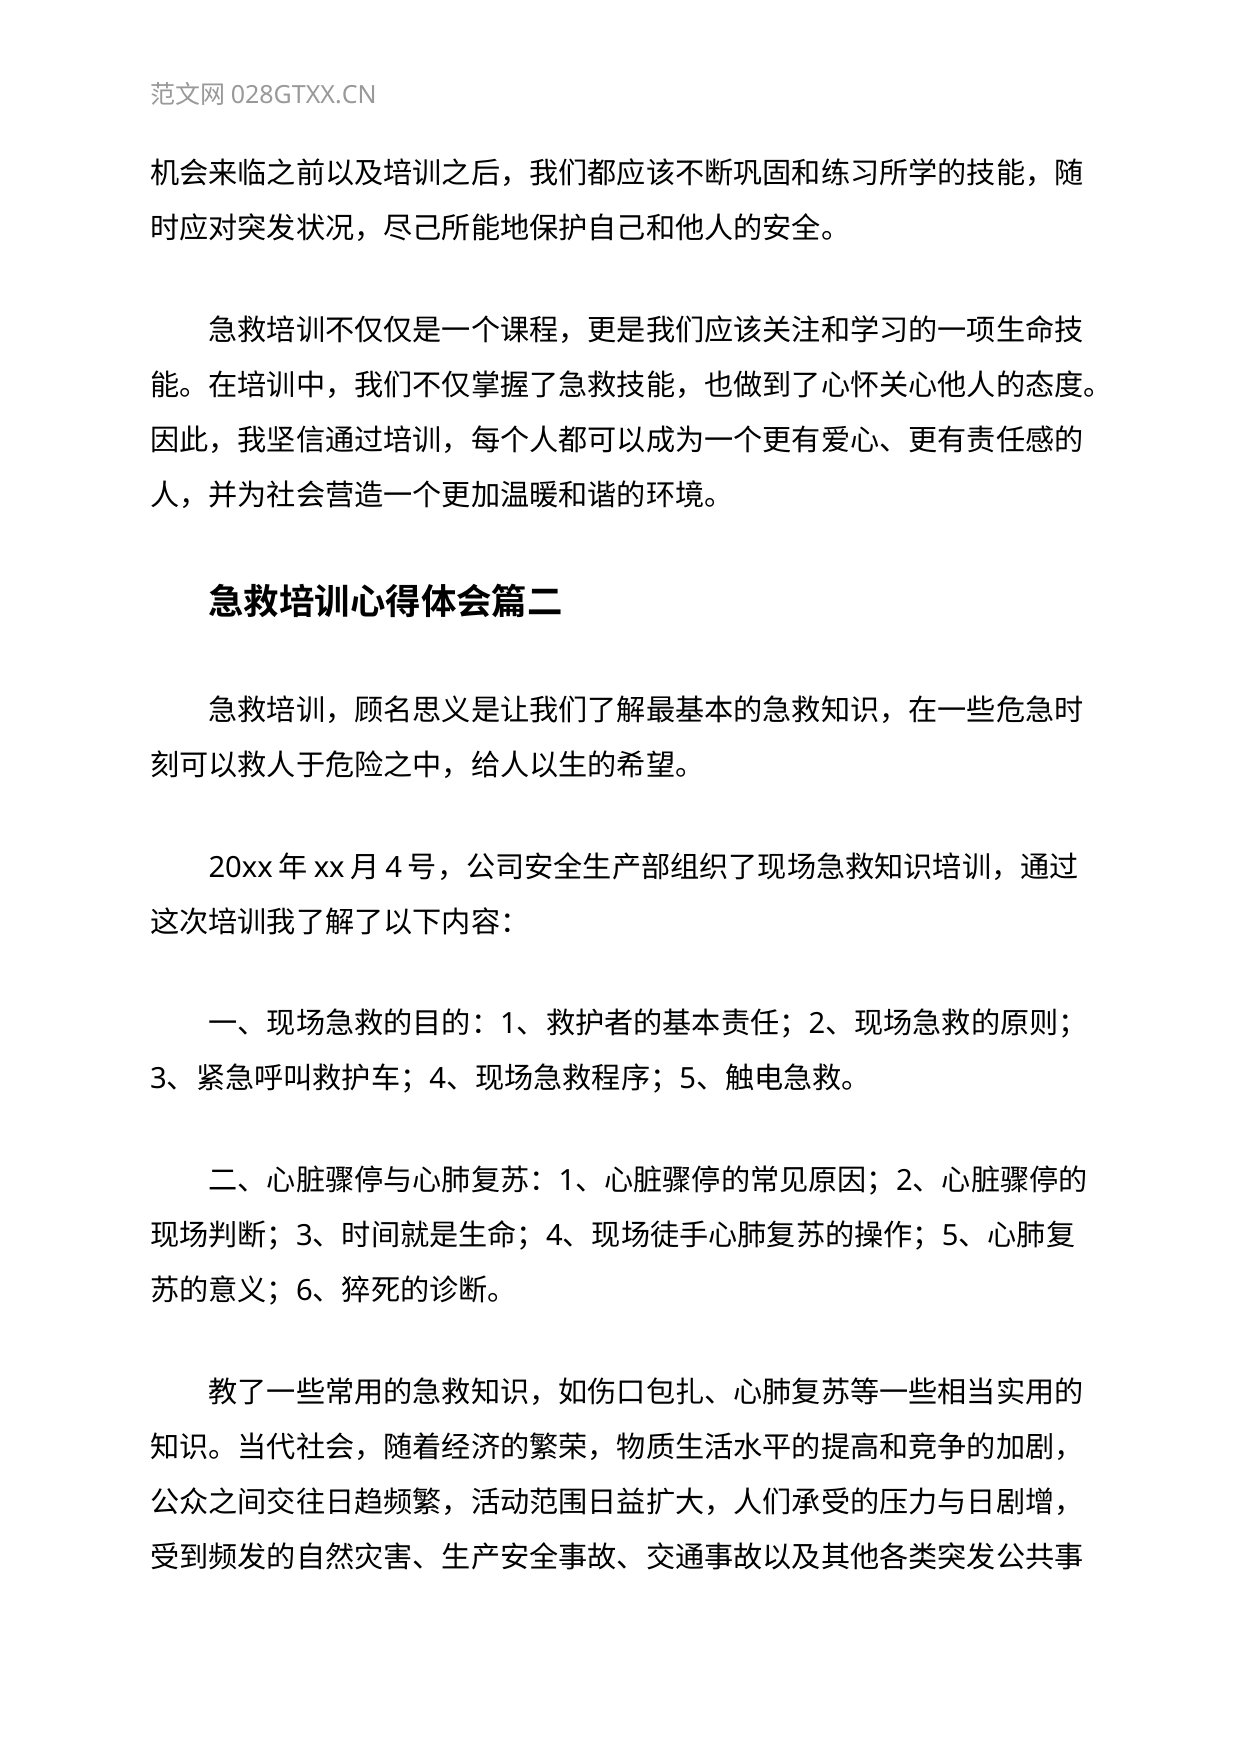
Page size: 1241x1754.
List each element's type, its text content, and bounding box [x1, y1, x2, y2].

text 二、心脏骤停与心肺复苏：1、心脏骤停的常见原因；2、心脏骤停的现场判断；3、时间就是生命；4、现场徒手心肺复苏的操作；5、心肺复苏的意义；6、猝死的诊断。 [150, 1157, 1090, 1309]
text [150, 150, 1090, 247]
text 20xx年xx月4号，公司安全生产部组织了现场急救知识培训，通过这次培训我了解了以下内容： [150, 843, 1090, 941]
text 急救培训，顾名思义是让我们了解最基本的急救知识，在一些危急时刻可以救人于危险之中，给人以生的希望。 [150, 687, 1090, 784]
text 急救培训心得体会篇二 [150, 573, 1090, 624]
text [150, 1369, 1090, 1576]
text 一、现场急救的目的：1、救护者的基本责任；2、现场急救的原则；3、紧急呼叫救护车；4、现场急救程序；5、触电急救。 [150, 1000, 1090, 1097]
text 急救培训不仅仅是一个课程，更是我们应该关注和学习的一项生命技能。在培训中，我们不仅掌握了急救技能，也做到了心怀关心他人的态度。因此，我坚信通过培训，每个人都可以成为一个更有爱心、更有责任感的人，并为社会营造一个更加温暖和谐的环境。 [150, 307, 1090, 514]
